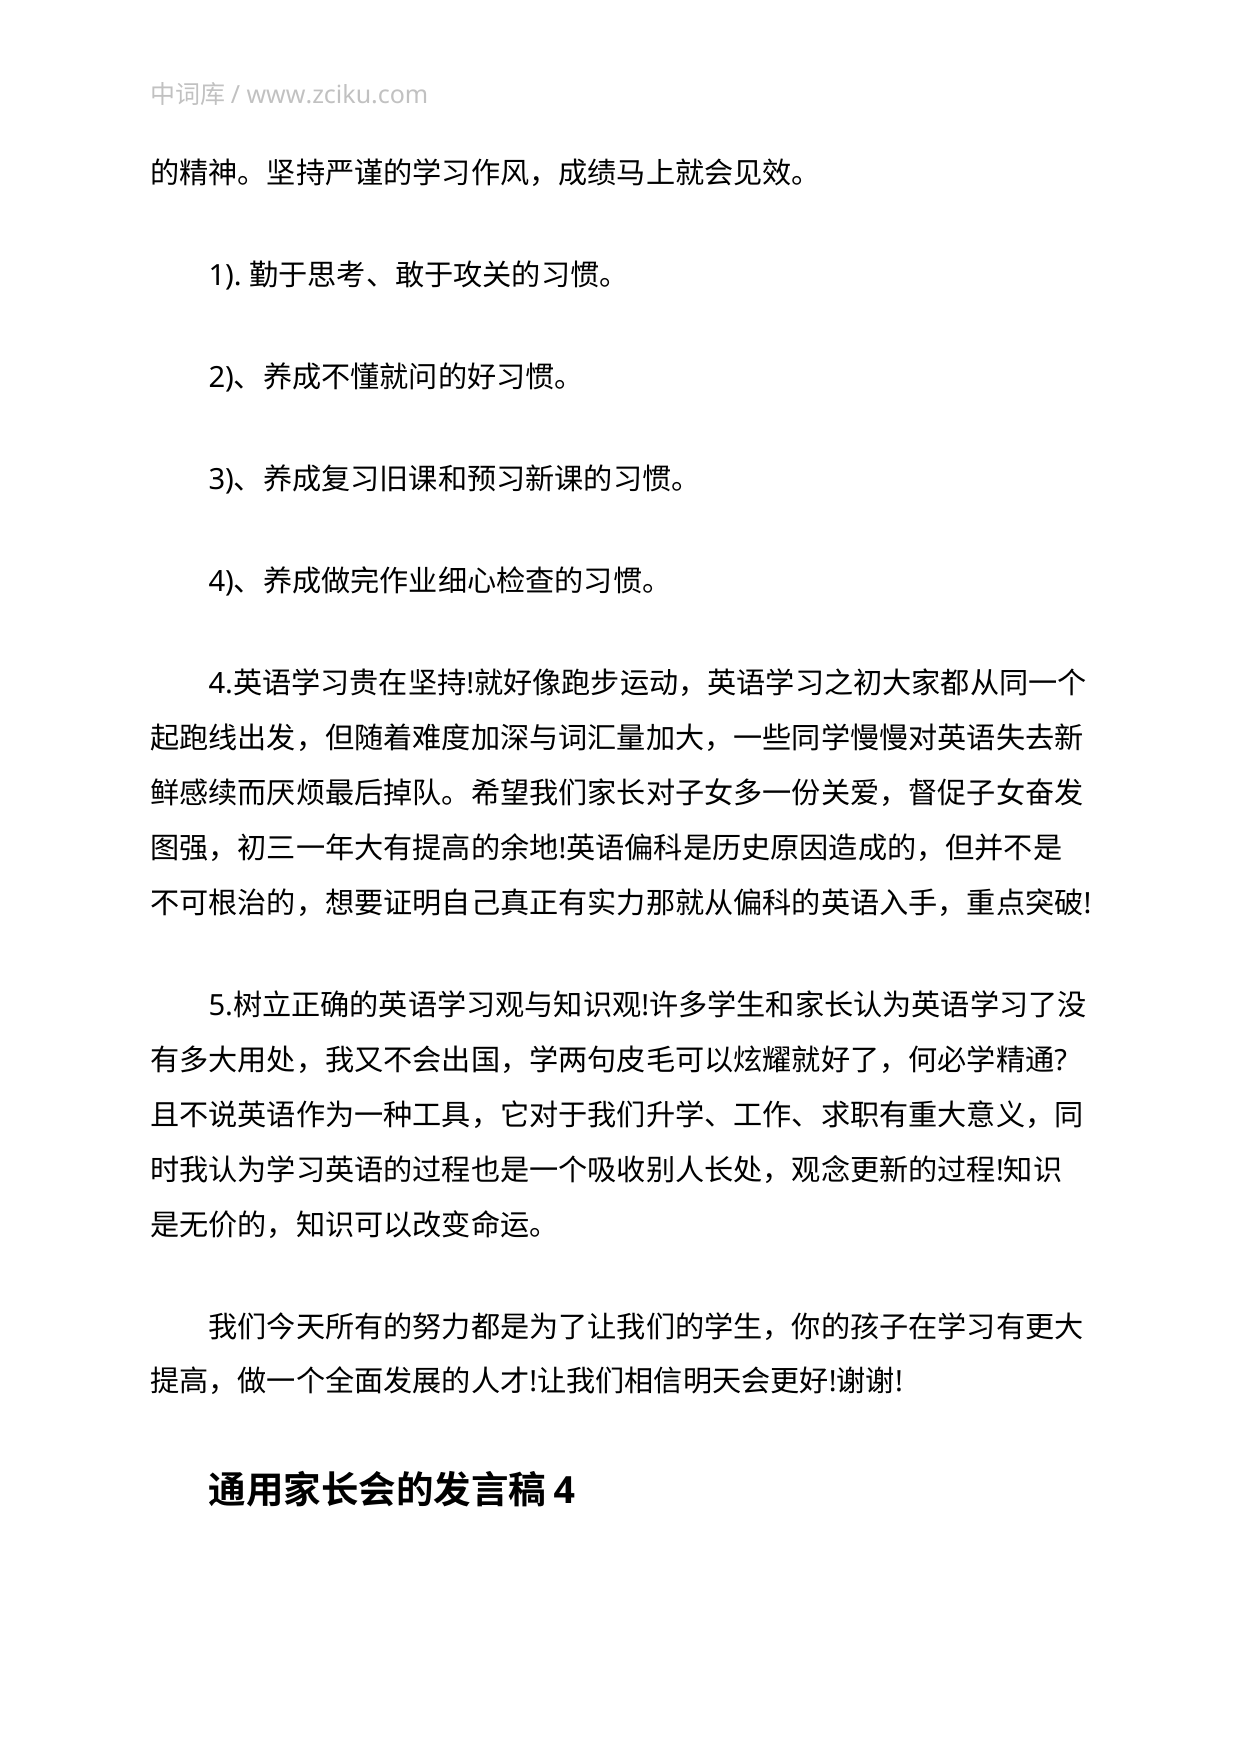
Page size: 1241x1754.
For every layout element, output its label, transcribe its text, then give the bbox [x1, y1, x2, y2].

text 通用家长会的发言稿4 [150, 1460, 1090, 1514]
text 我们今天所有的努力都是为了让我们的学生，你的孩子在学习有更大提高，做一个全面发展的人才!让我们相信明天会更好!谢谢! [150, 1303, 1090, 1400]
text 4.英语学习贵在坚持!就好像跑步运动，英语学习之初大家都从同一个起跑线出发，但随着难度加深与词汇量加大，一些同学慢慢对英语失去新鲜感续而厌烦最后掉队。希望我们家长对子女多一份关爱，督促子女奋发图强，初三一年大有提高的余地!英语偏科是历史原因造成的，但并不是不可根治的，想要证明自己真正有实力那就从偏科的英语入手，重点突破! [150, 660, 1090, 922]
text 1). 勤于思考、敢于攻关的习惯。 [150, 252, 1090, 294]
text 4)、养成做完作业细心检查的习惯。 [150, 558, 1090, 600]
text 3)、养成复习旧课和预习新课的习惯。 [150, 456, 1090, 498]
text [150, 150, 1090, 192]
text 5.树立正确的英语学习观与知识观!许多学生和家长认为英语学习了没有多大用处，我又不会出国，学两句皮毛可以炫耀就好了，何必学精通?且不说英语作为一种工具，它对于我们升学、工作、求职有重大意义，同时我认为学习英语的过程也是一个吸收别人长处，观念更新的过程!知识是无价的，知识可以改变命运。 [150, 981, 1090, 1244]
text 2)、养成不懂就问的好习惯。 [150, 354, 1090, 396]
